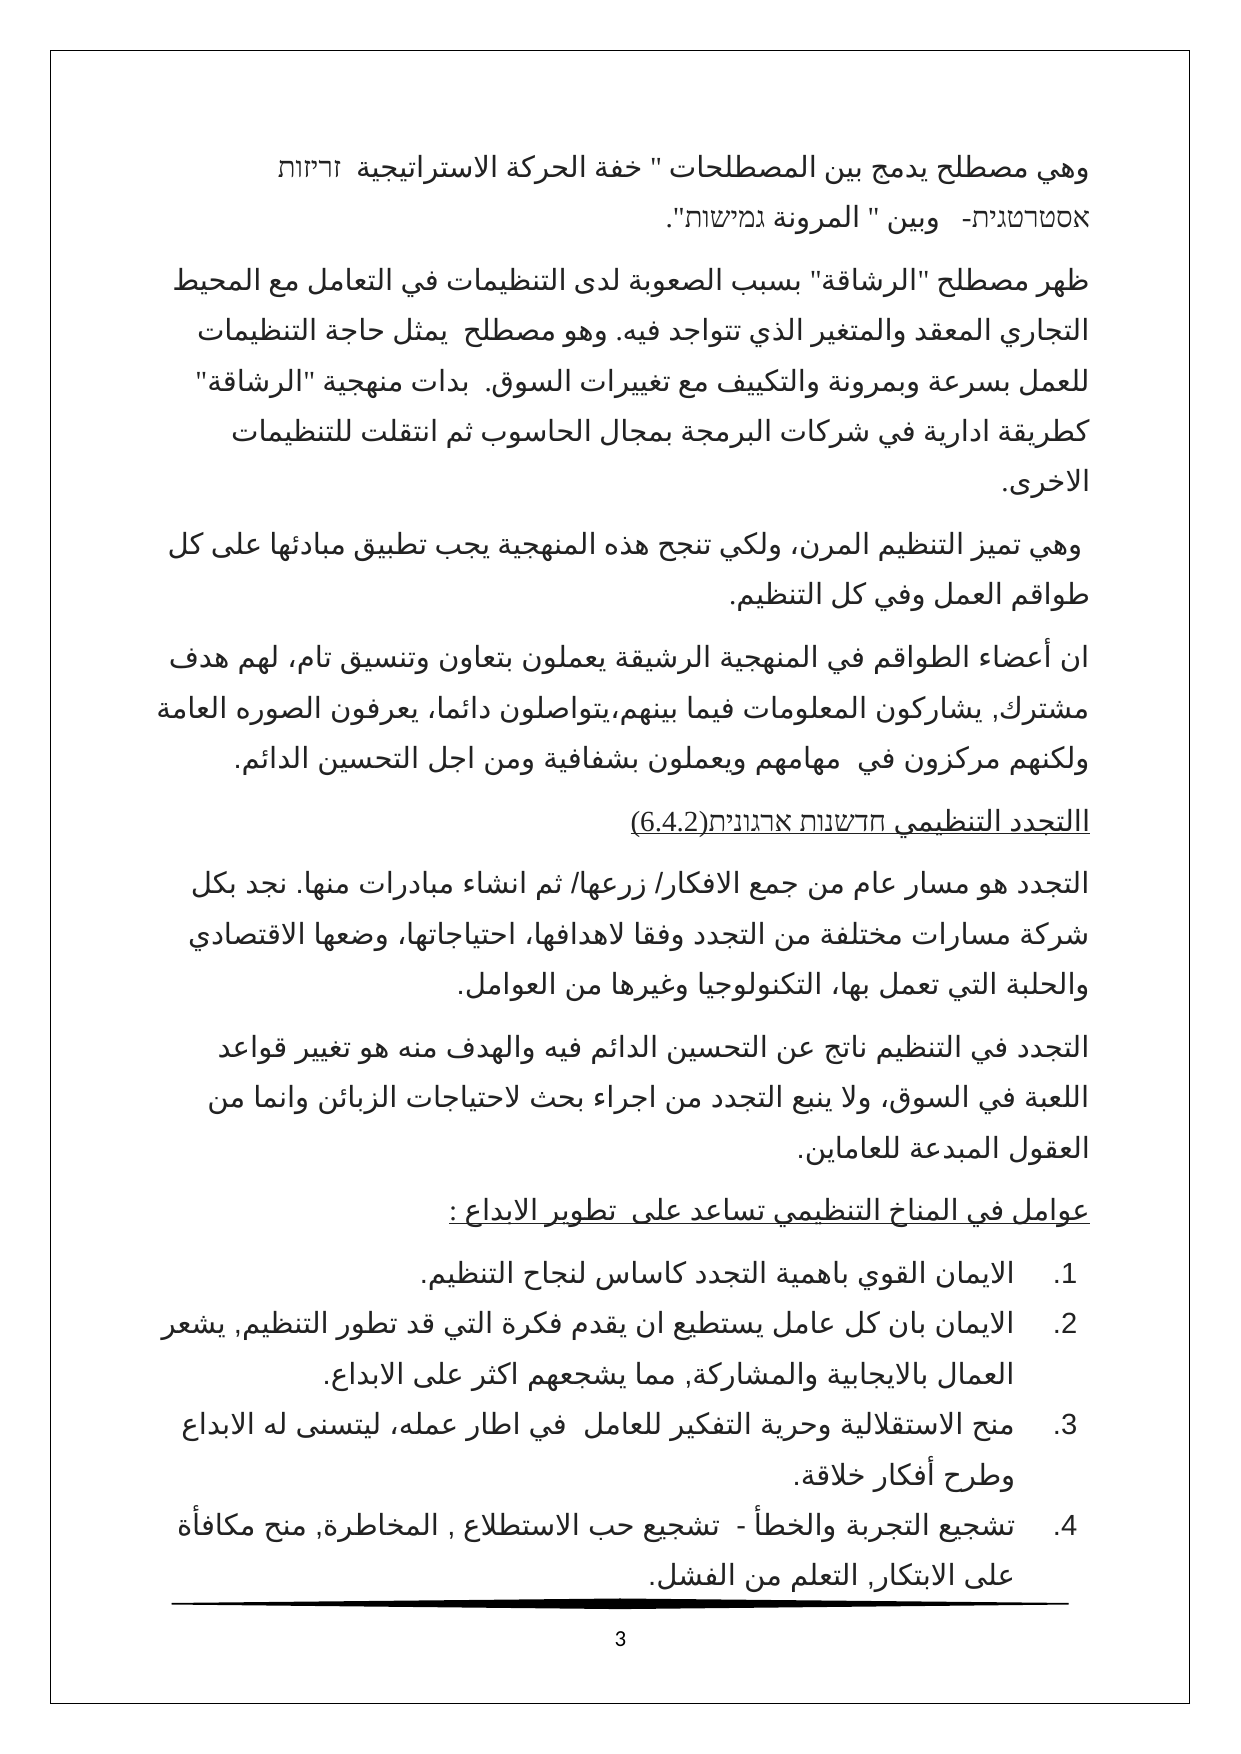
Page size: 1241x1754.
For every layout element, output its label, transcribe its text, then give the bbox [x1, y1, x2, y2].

text وهي تميز التنظيم المرن، ولكي تنجح هذه المنهجية يجب تطبيق مبادئها على كل طواقم العمل وفي كل التنظيم. [150, 527, 1090, 611]
text التجدد هو مسار عام من جمع الافكار/ زرعها/ ثم انشاء مبادرات منها. نجد بكل شركة مسارات مختلفة من التجدد وفقا لاهدافها، احتياجاتها، وضعها الاقتصادي والحلبة التي تعمل بها، التكنولوجيا وغيرها من العوامل. [150, 867, 1090, 1001]
list الايمان بان كل عامل يستطيع ان يقدم فكرة التي قد تطور التنظيم, يشعر العمال بالايجابية والمشاركة, مما يشجعهم اكثر على الابداع. [150, 1307, 1053, 1390]
text وهي مصطلح يدمج بين المصطلحات " خفة الحركة الاستراتيجية זריזות אסטרטגית- وبين " المرونة גמישות". [150, 150, 1090, 234]
text التجدد في التنظيم ناتج عن التحسين الدائم فيه والهدف منه هو تغيير قواعد اللعبة في السوق، ولا ينبع التجدد من اجراء بحث لاحتياجات الزبائن وانما من العقول المبدعة للعاماين. [150, 1030, 1090, 1164]
list منح الاستقلالية وحرية التفكير للعامل في اطار عمله، ليتسنى له الابداع وطرح أفكار خلاقة. [150, 1407, 1053, 1491]
list تشجيع التجربة والخطأ - تشجيع حب الاستطلاع , المخاطرة, منح مكافأة على الابتكار, التعلم من الفشل. [150, 1508, 1053, 1592]
list الايمان القوي باهمية التجدد كاساس لنجاح التنظيم. [150, 1256, 1053, 1290]
text عوامل في المناخ التنظيمي تساعد على تطوير الابداع : [150, 1193, 1090, 1227]
text ان أعضاء الطواقم في المنهجية الرشيقة يعملون بتعاون وتنسيق تام، لهم هدف مشترك, يشاركون المعلومات فيما بينهم،يتواصلون دائما، يعرفون الصوره العامة ولكنهم مركزون في مهامهم ويعملون بشفافية ومن اجل التحسين الدائم. [150, 640, 1090, 774]
text االتجدد التنظيمي חדשנות ארגונית(6.4.2) [150, 804, 1090, 837]
text ظهر مصطلح "الرشاقة" بسبب الصعوبة لدى التنظيمات في التعامل مع المحيط التجاري المعقد والمتغير الذي تتواجد فيه. وهو مصطلح يمثل حاجة التنظيمات للعمل بسرعة وبمرونة والتكييف مع تغييرات السوق. بدات منهجية "الرشاقة" كطريقة ادارية في شركات البرمجة بمجال الحاسوب ثم انتقلت للتنظيمات الاخرى. [150, 263, 1090, 498]
